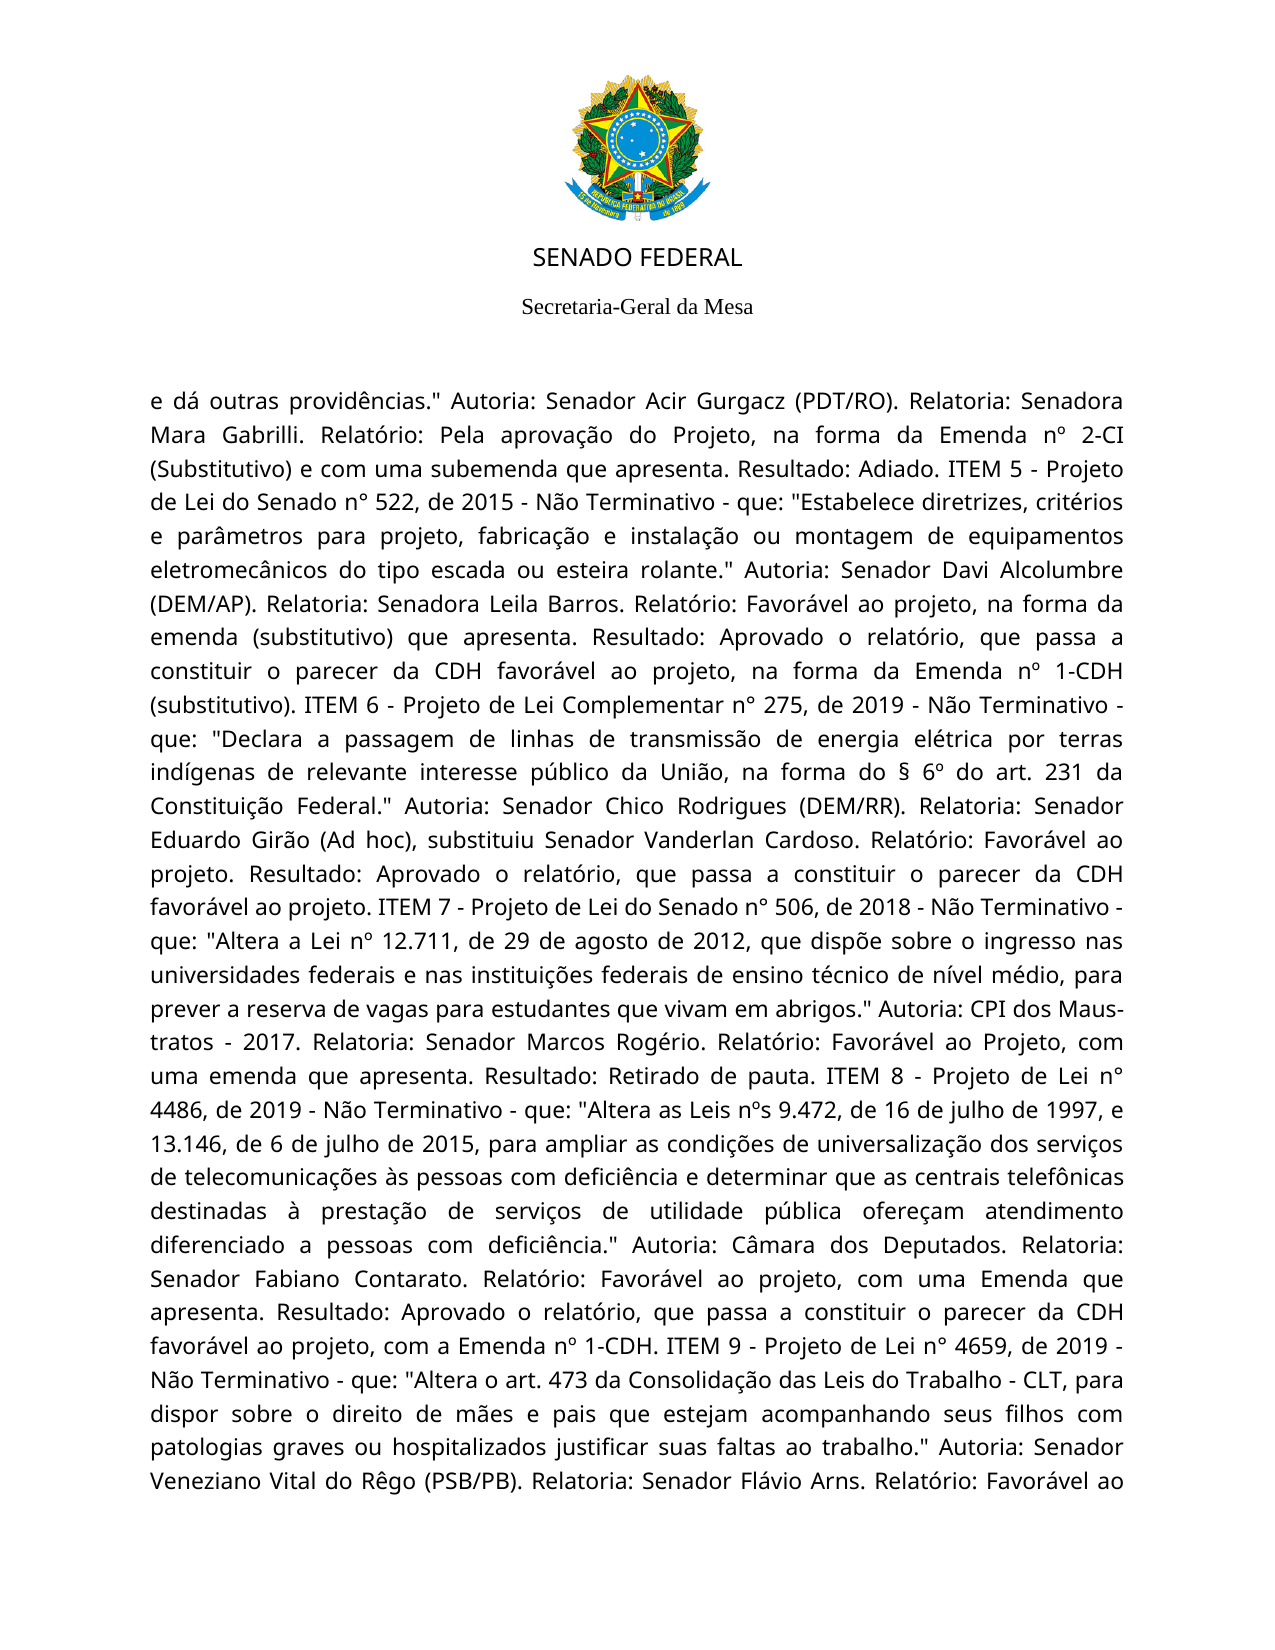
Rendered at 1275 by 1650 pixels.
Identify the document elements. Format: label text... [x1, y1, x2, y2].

picture [564, 75, 711, 221]
